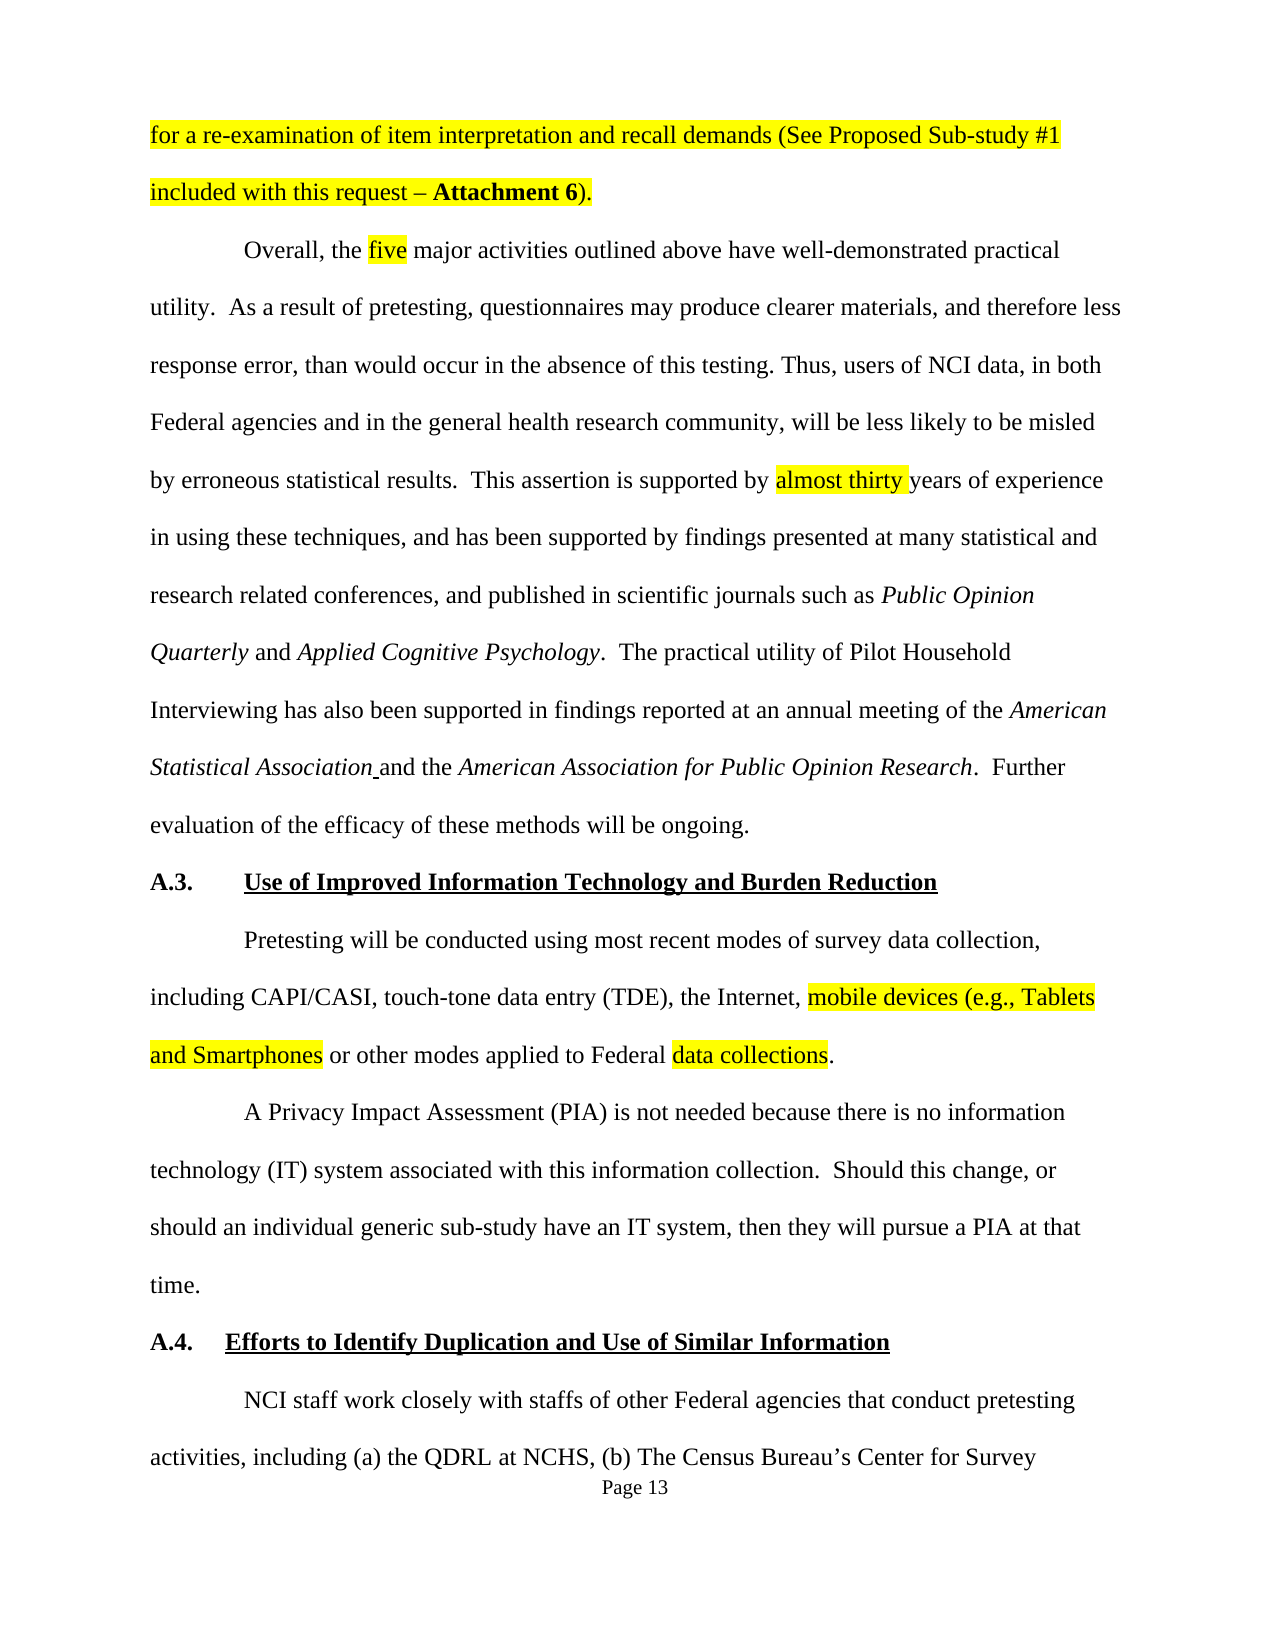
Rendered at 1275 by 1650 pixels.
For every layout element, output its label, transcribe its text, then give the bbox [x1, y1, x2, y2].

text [150, 1385, 1125, 1471]
text A.3. Use of Improved Information Technology and Burden Reduction [150, 867, 1125, 896]
text Pretesting will be conducted using most recent modes of survey data collection, including CAPI/CASI, touch-tone data entry (TDE), the Internet, mobile devices (e.g., Tablets and Smartphones or other modes applied to Federal data collections. [150, 925, 1125, 1069]
text A.4. Efforts to Identify Duplication and Use of Similar Information [150, 1327, 1125, 1356]
text Overall, the five major activities outlined above have well-demonstrated practical utility. As a result of pretesting, questionnaires may produce clearer materials, and therefore less response error, than would occur in the absence of this testing. Thus, users of NCI data, in both Federal agencies and in the general health research community, will be less likely to be misled by erroneous statistical results. This assertion is supported by almost thirty years of experience in using these techniques, and has been supported by findings presented at many statistical and research related conferences, and published in scientific journals such as Public Opinion Quarterly and Applied Cognitive Psychology. The practical utility of Pilot Household Interviewing has also been supported in findings reported at an annual meeting of the American Statistical Association and the American Association for Public Opinion Research. Further evaluation of the efficacy of these methods will be ongoing. [150, 235, 1125, 839]
text A Privacy Impact Assessment (PIA) is not needed because there is no information technology (IT) system associated with this information collection. Should this change, or should an individual generic sub-study have an IT system, then they will pursue a PIA at that time. [150, 1097, 1125, 1299]
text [150, 120, 1125, 206]
